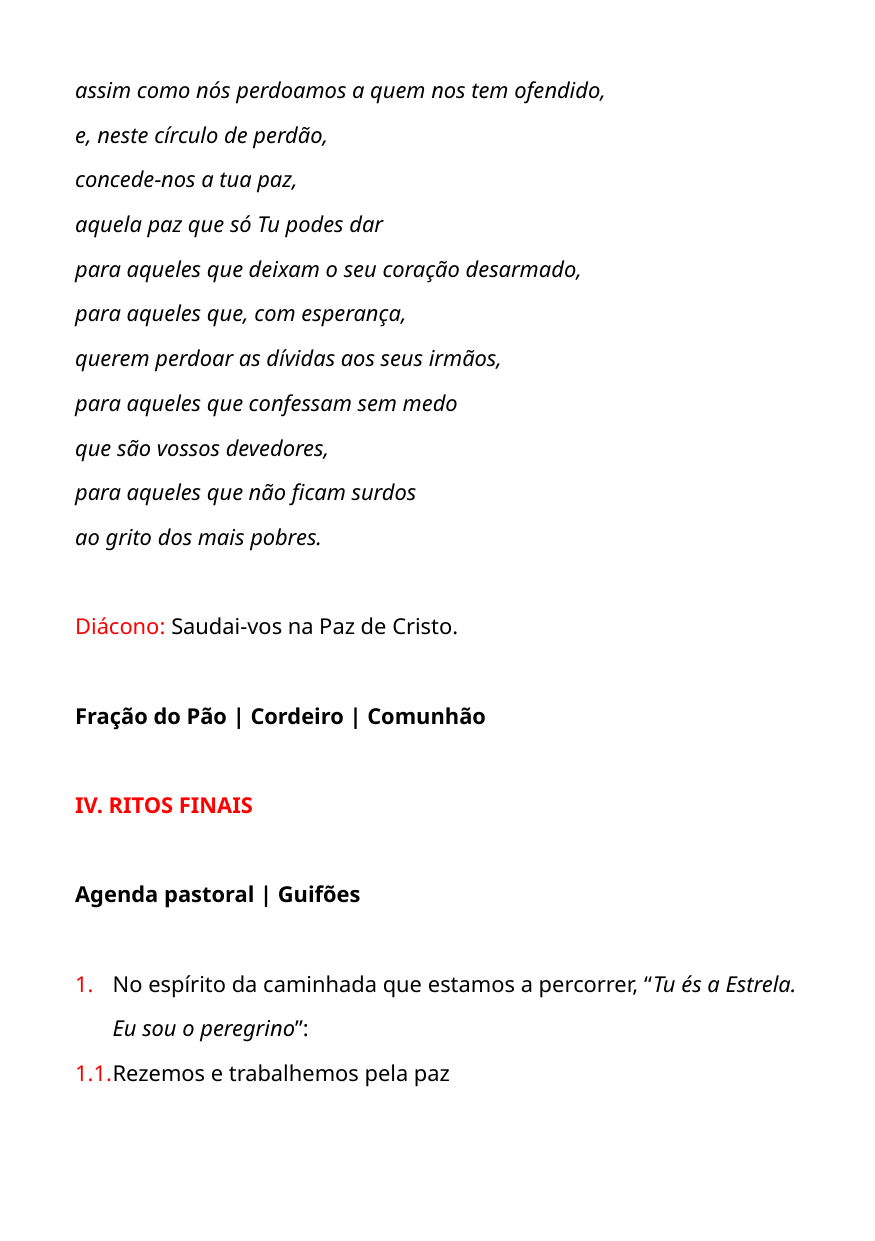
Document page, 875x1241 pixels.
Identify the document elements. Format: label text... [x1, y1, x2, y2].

text Agenda pastoral | Guifões [75, 879, 799, 909]
text querem perdoar as dívidas aos seus irmãos, para aqueles que confessam sem medo [75, 343, 799, 418]
text ao grito dos mais pobres. [75, 522, 799, 552]
text IV. RITOS FINAIS [75, 790, 799, 820]
text assim como nós perdoamos a quem nos tem ofendido, e, neste círculo de perdão, [75, 75, 799, 149]
text Fração do Pão | Cordeiro | Comunhão [75, 701, 799, 730]
text que são vossos devedores, para aqueles que não ficam surdos [75, 432, 799, 507]
list Rezemos e trabalhemos pela paz [75, 1058, 799, 1088]
text concede-nos a tua paz, aquela paz que só Tu podes dar para aqueles que deixam o seu coração desarmado, para aqueles que, com esperança, [75, 164, 799, 328]
text Diácono: Saudai-vos na Paz de Cristo. [75, 611, 799, 641]
list No espírito da caminhada que estamos a percorrer, “Tu és a Estrela. Eu sou o peregrino”: [75, 969, 799, 1043]
